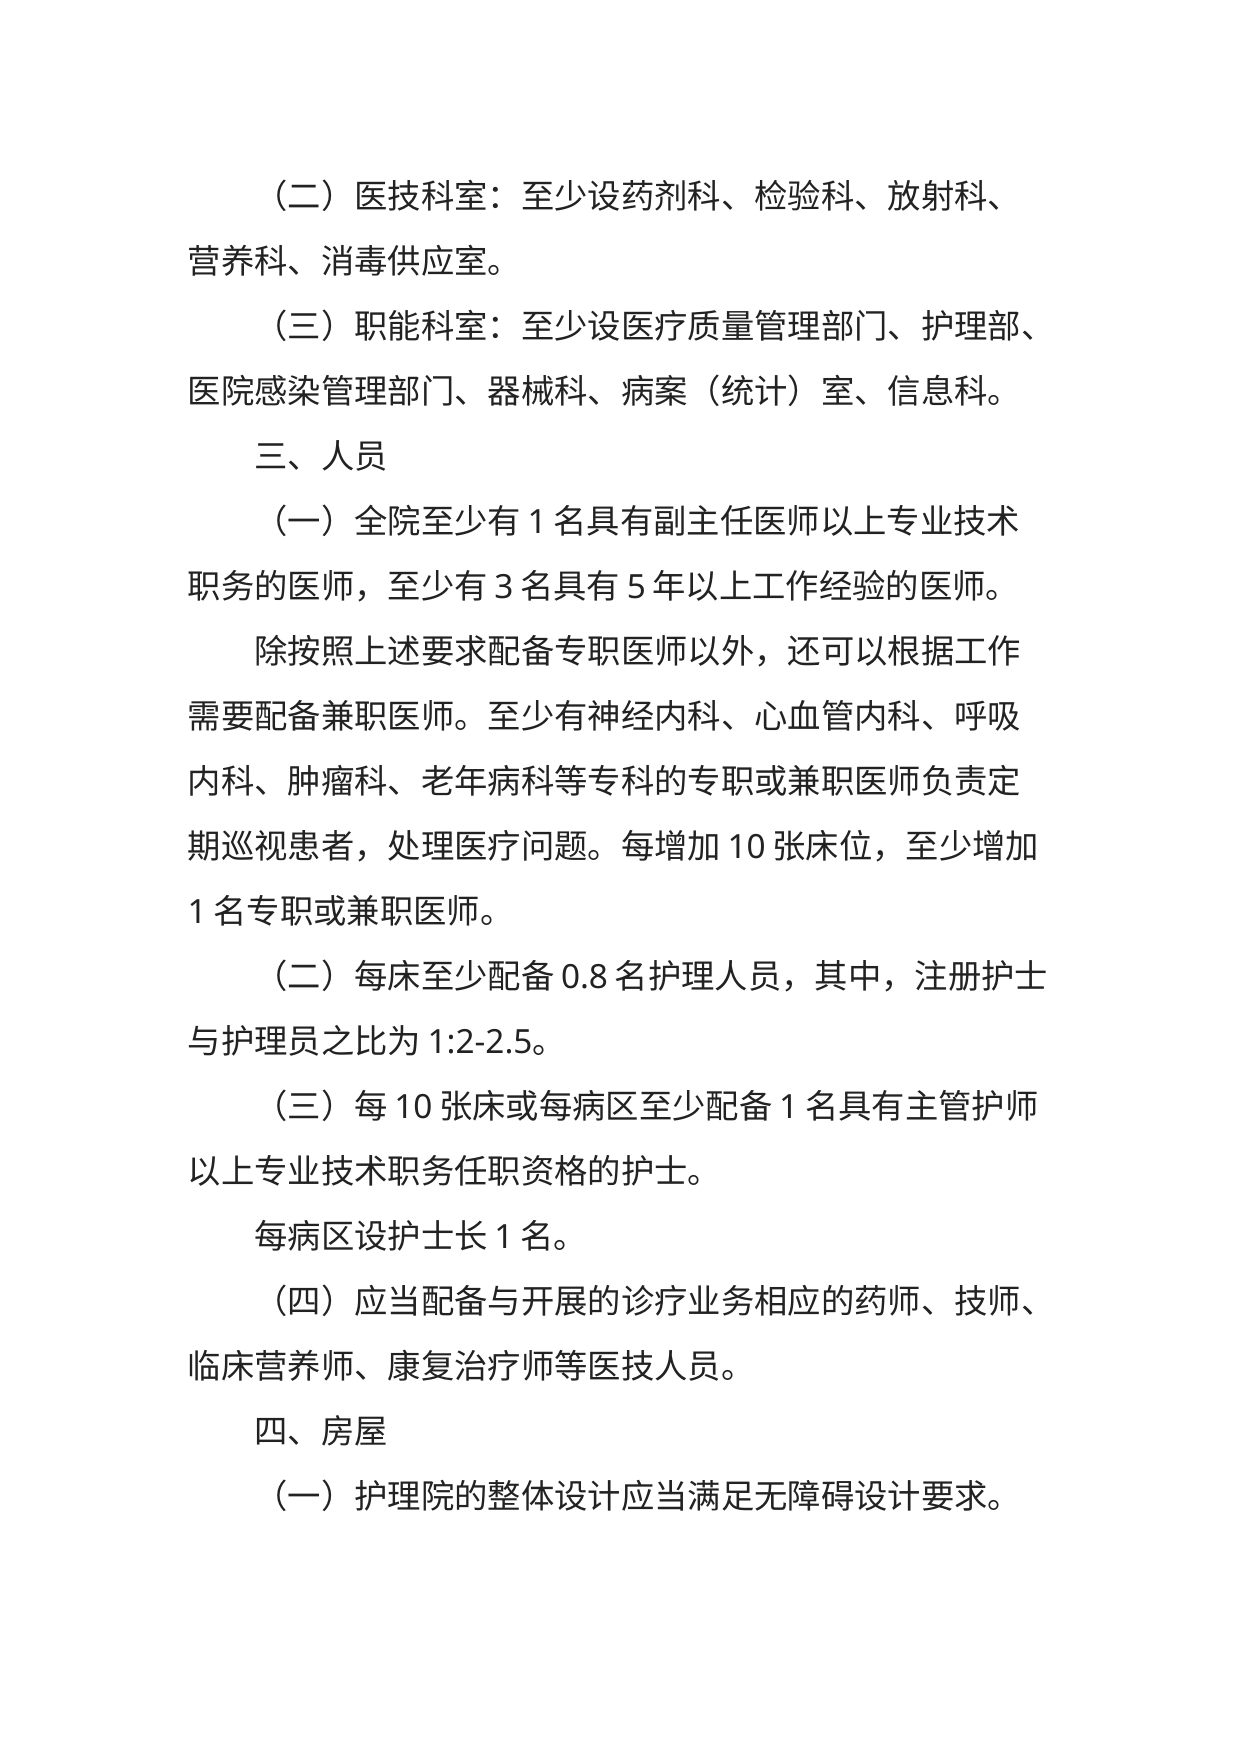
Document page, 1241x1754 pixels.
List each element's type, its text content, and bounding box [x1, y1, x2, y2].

text （一）护理院的整体设计应当满足无障碍设计要求。 [187, 1462, 1053, 1527]
text （四）应当配备与开展的诊疗业务相应的药师、技师、临床营养师、康复治疗师等医技人员。 [187, 1267, 1053, 1397]
text 三、人员 [187, 422, 1053, 487]
text 除按照上述要求配备专职医师以外，还可以根据工作需要配备兼职医师。至少有神经内科、心血管内科、呼吸内科、肿瘤科、老年病科等专科的专职或兼职医师负责定期巡视患者，处理医疗问题。每增加10张床位，至少增加1名专职或兼职医师。 [187, 617, 1053, 942]
text （三）每10张床或每病区至少配备1名具有主管护师以上专业技术职务任职资格的护士。 [187, 1072, 1053, 1202]
text 每病区设护士长1名。 [187, 1202, 1053, 1267]
text （二）每床至少配备0.8名护理人员，其中，注册护士与护理员之比为1:2-2.5。 [187, 942, 1053, 1072]
text （三）职能科室：至少设医疗质量管理部门、护理部、医院感染管理部门、器械科、病案（统计）室、信息科。 [187, 292, 1053, 422]
text （二）医技科室：至少设药剂科、检验科、放射科、营养科、消毒供应室。 [187, 162, 1053, 292]
text 四、房屋 [187, 1397, 1053, 1462]
text （一）全院至少有1名具有副主任医师以上专业技术职务的医师，至少有3名具有5年以上工作经验的医师。 [187, 487, 1053, 617]
